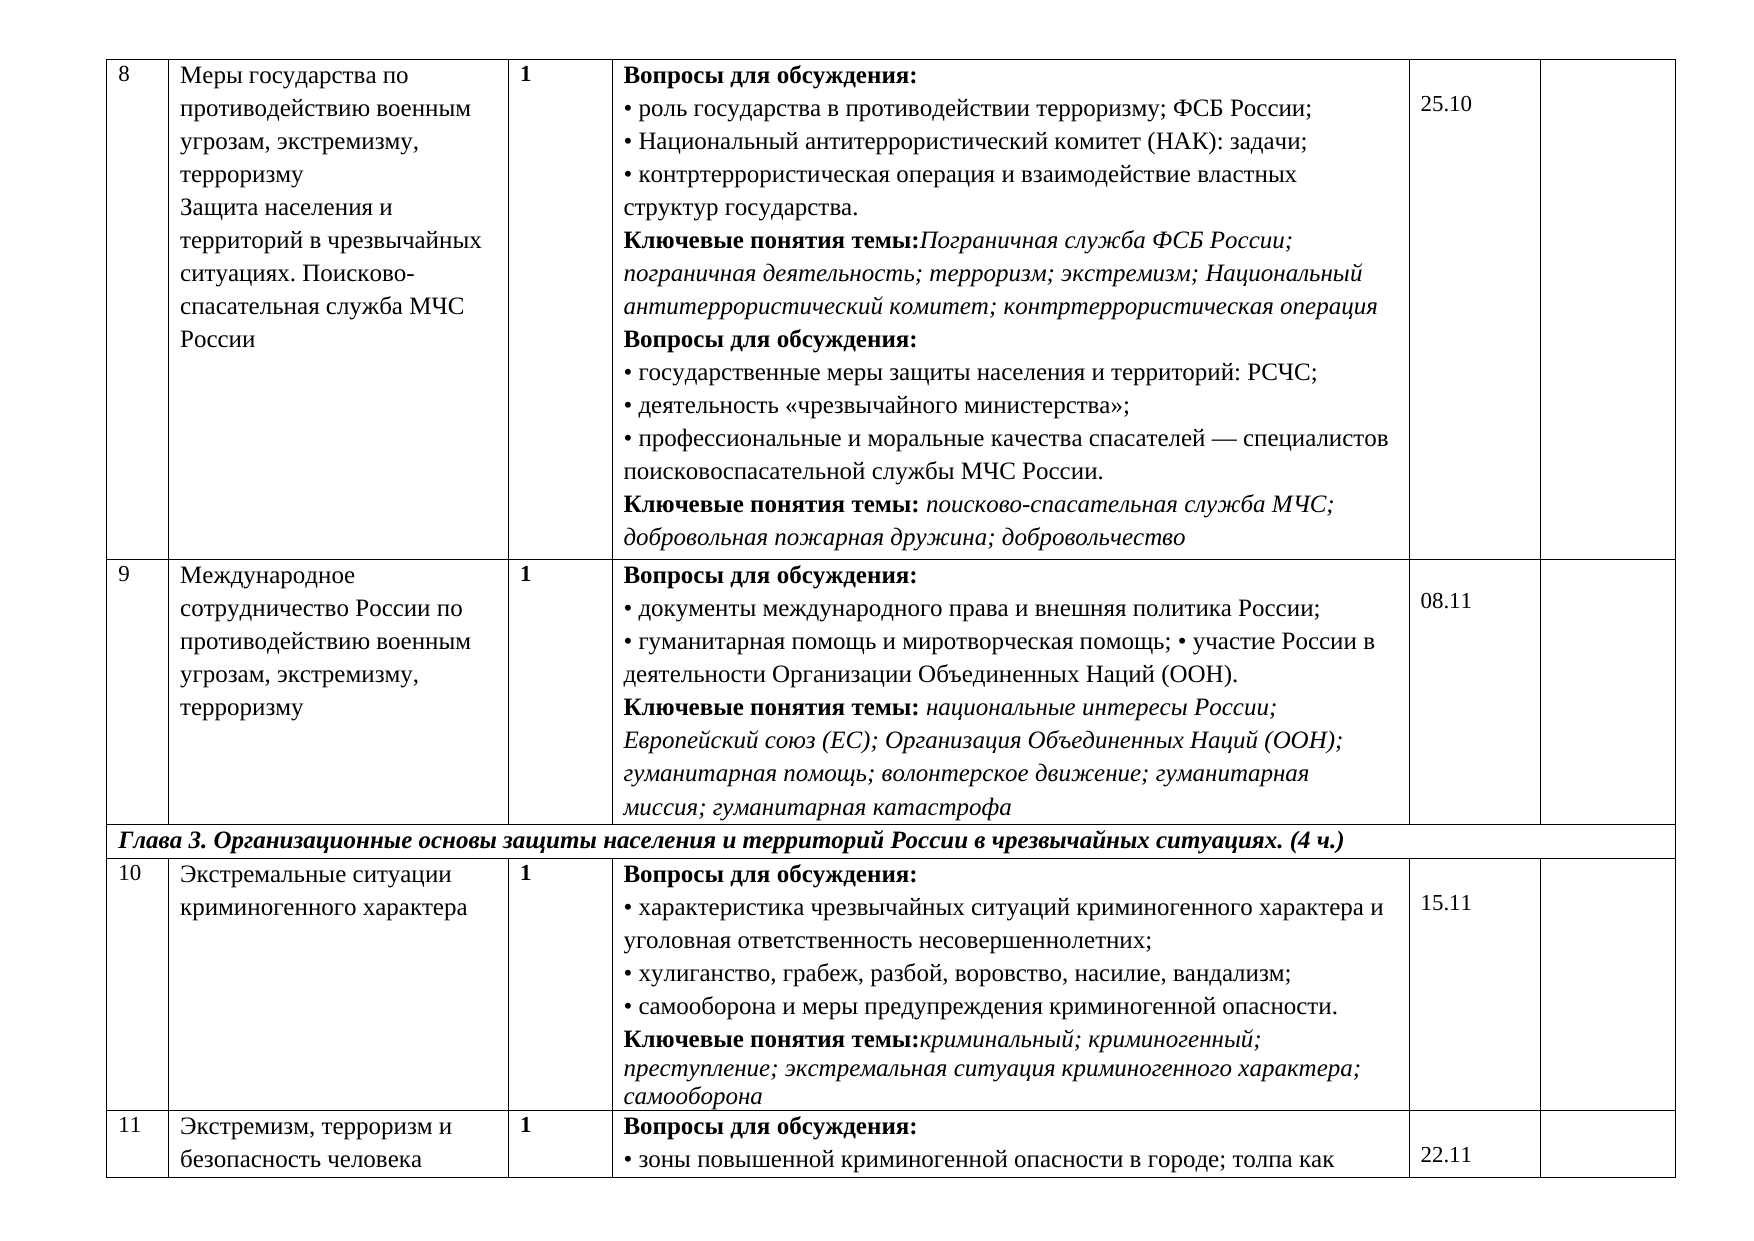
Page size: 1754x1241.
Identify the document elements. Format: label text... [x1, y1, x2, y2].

table_cell 25.10 [1410, 60, 1540, 559]
table_cell 8 [107, 60, 168, 559]
table_cell 08.11 [1410, 560, 1540, 824]
table_cell 11 [107, 1111, 168, 1177]
table_cell 1 [509, 60, 612, 559]
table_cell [613, 1111, 1409, 1177]
table_cell Вопросы для обсуждения: • роль государства в противодействии терроризму; ФСБ России; • Национальный антитеррористический комитет (НАК): задачи; • контртеррористическая операция и взаимодействие властных структур государства. Ключевые понятия темы:Пограничная служба ФСБ России; пограничная деятельность; терроризм; экстремизм; Национальный антитеррористический комитет; контртеррористическая операция Вопросы для обсуждения: • государственные меры защиты населения и территорий: РСЧС; • деятельность «чрезвычайного министерства»; • профессиональные и моральные качества спасателей — специалистов поисковоспасательной службы МЧС России. Ключевые понятия темы: поисково-спасательная служба МЧС; добровольная пожарная дружина; добровольчество [613, 60, 1409, 559]
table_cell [169, 1111, 508, 1177]
table_cell Экстремальные ситуации криминогенного характера [169, 859, 508, 1110]
table_cell 1 [509, 859, 612, 1110]
table_cell [1541, 560, 1675, 824]
table_cell 15.11 [1410, 859, 1540, 1110]
table_cell Вопросы для обсуждения: • документы международного права и внешняя политика России; • гуманитарная помощь и миротворческая помощь; • участие России в деятельности Организации Объединенных Наций (ООН). Ключевые понятия темы: национальные интересы России; Европейский союз (ЕС); Организация Объединенных Наций (ООН); гуманитарная помощь; волонтерское движение; гуманитарная миссия; гуманитарная катастрофа [613, 560, 1409, 824]
table_cell [1541, 859, 1675, 1110]
table_cell Глава 3. Организационные основы защиты населения и территорий России в чрезвычайных ситуациях. (4 ч.) [107, 825, 1675, 858]
table_cell 1 [509, 1111, 612, 1177]
table_cell [1541, 60, 1675, 559]
table_cell Меры государства по противодействию военным угрозам, экстремизму, терроризму Защита населения и территорий в чрезвычайных ситуациях. Поисково-спасательная служба МЧС России [169, 60, 508, 559]
table_cell 1 [509, 560, 612, 824]
table_cell 9 [107, 560, 168, 824]
table_cell 10 [107, 859, 168, 1110]
table_cell Международное сотрудничество России по противодействию военным угрозам, экстремизму, терроризму [169, 560, 508, 824]
table_cell [1541, 1111, 1675, 1177]
table_cell Вопросы для обсуждения: • характеристика чрезвычайных ситуаций криминогенного характера и уголовная ответственность несовершеннолетних; • хулиганство, грабеж, разбой, воровство, насилие, вандализм; • самооборона и меры предупреждения криминогенной опасности. Ключевые понятия темы:криминальный; криминогенный; преступление; экстремальная ситуация криминогенного характера; самооборона [613, 859, 1409, 1110]
table_cell 22.11 [1410, 1111, 1540, 1177]
